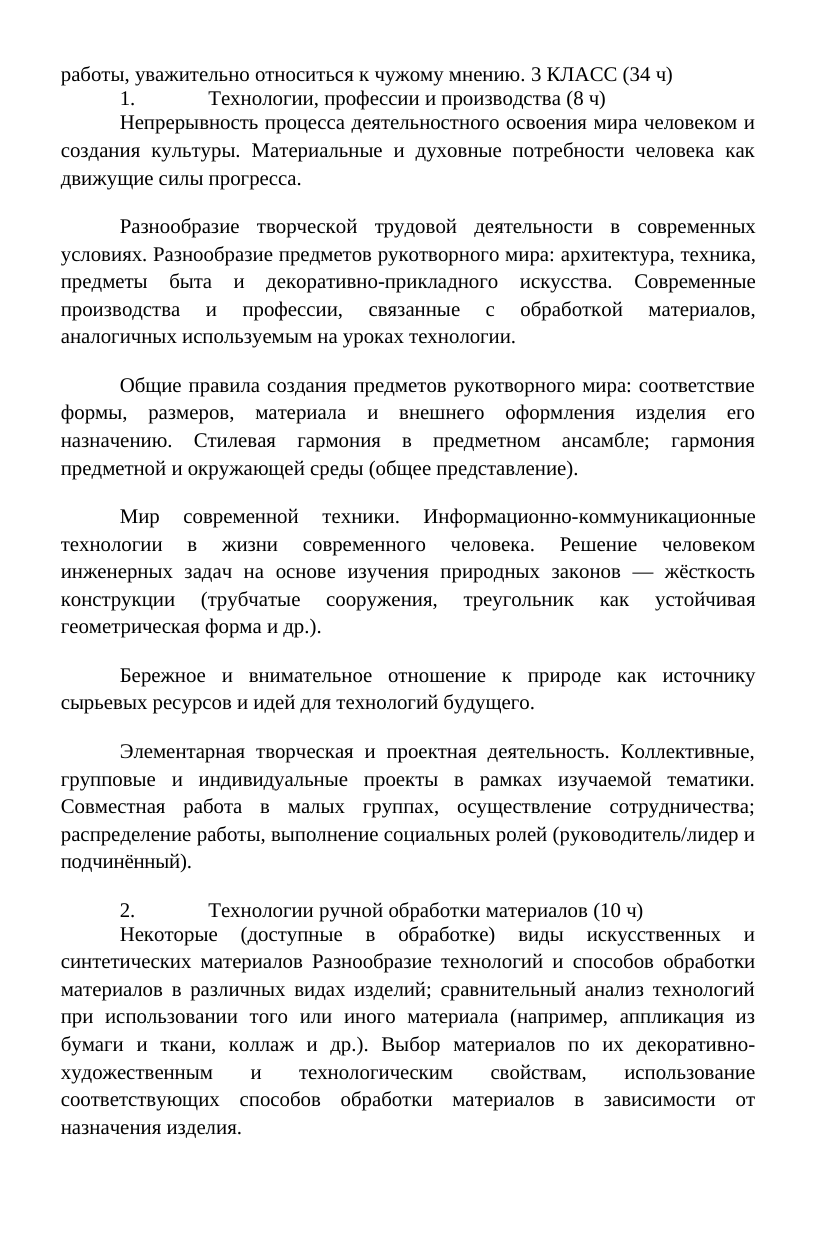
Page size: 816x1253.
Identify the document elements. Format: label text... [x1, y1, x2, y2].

text работы, уважительно относиться к чужому мнению. 3 КЛАСС (34 ч) [61, 62, 770, 86]
text Разнообразие творческой трудовой деятельности в современных условиях. Разнообразие предметов рукотворного мира: архитектура, техника, предметы быта и декоративно-прикладного искусства. Современные производства и профессии, связанные с обработкой материалов, аналогичных используемым на уроках технологии. [61, 214, 756, 348]
text Некоторые (доступные в обработке) виды искусственных и синтетических материалов Разнообразие технологий и способов обработки материалов в различных видах изделий; сравнительный анализ технологий при использовании того или иного материала (например, аппликация из бумаги и ткани, коллаж и др.). Выбор материалов по их декоративно- художественным и технологическим свойствам, использование соответствующих способов обработки материалов в зависимости от назначения изделия. [61, 922, 756, 1139]
text Общие правила создания предметов рукотворного мира: соответствие формы, размеров, материала и внешнего оформления изделия его назначению. Стилевая гармония в предметном ансамбле; гармония предметной и окружающей среды (общее представление). [61, 373, 756, 479]
list Технологии ручной обработки материалов (10 ч) [119, 898, 770, 922]
text Элементарная творческая и проектная деятельность. Коллективные, групповые и индивидуальные проекты в рамках изучаемой тематики. Совместная работа в малых группах, осуществление сотрудничества; распределение работы, выполнение социальных ролей (руководитель/лидер и подчинённый). [61, 739, 755, 873]
text Мир современной техники. Информационно-коммуникационные технологии в жизни современного человека. Решение человеком инженерных задач на основе изучения природных законов — жёсткость конструкции (трубчатые сооружения, треугольник как устойчивая геометрическая форма и др.). [61, 504, 756, 638]
text Непрерывность процесса деятельностного освоения мира человеком и создания культуры. Материальные и духовные потребности человека как движущие силы прогресса. [61, 110, 756, 189]
text Бережное и внимательное отношение к природе как источнику сырьевых ресурсов и идей для технологий будущего. [61, 663, 756, 714]
list Технологии, профессии и производства (8 ч) [119, 86, 770, 110]
